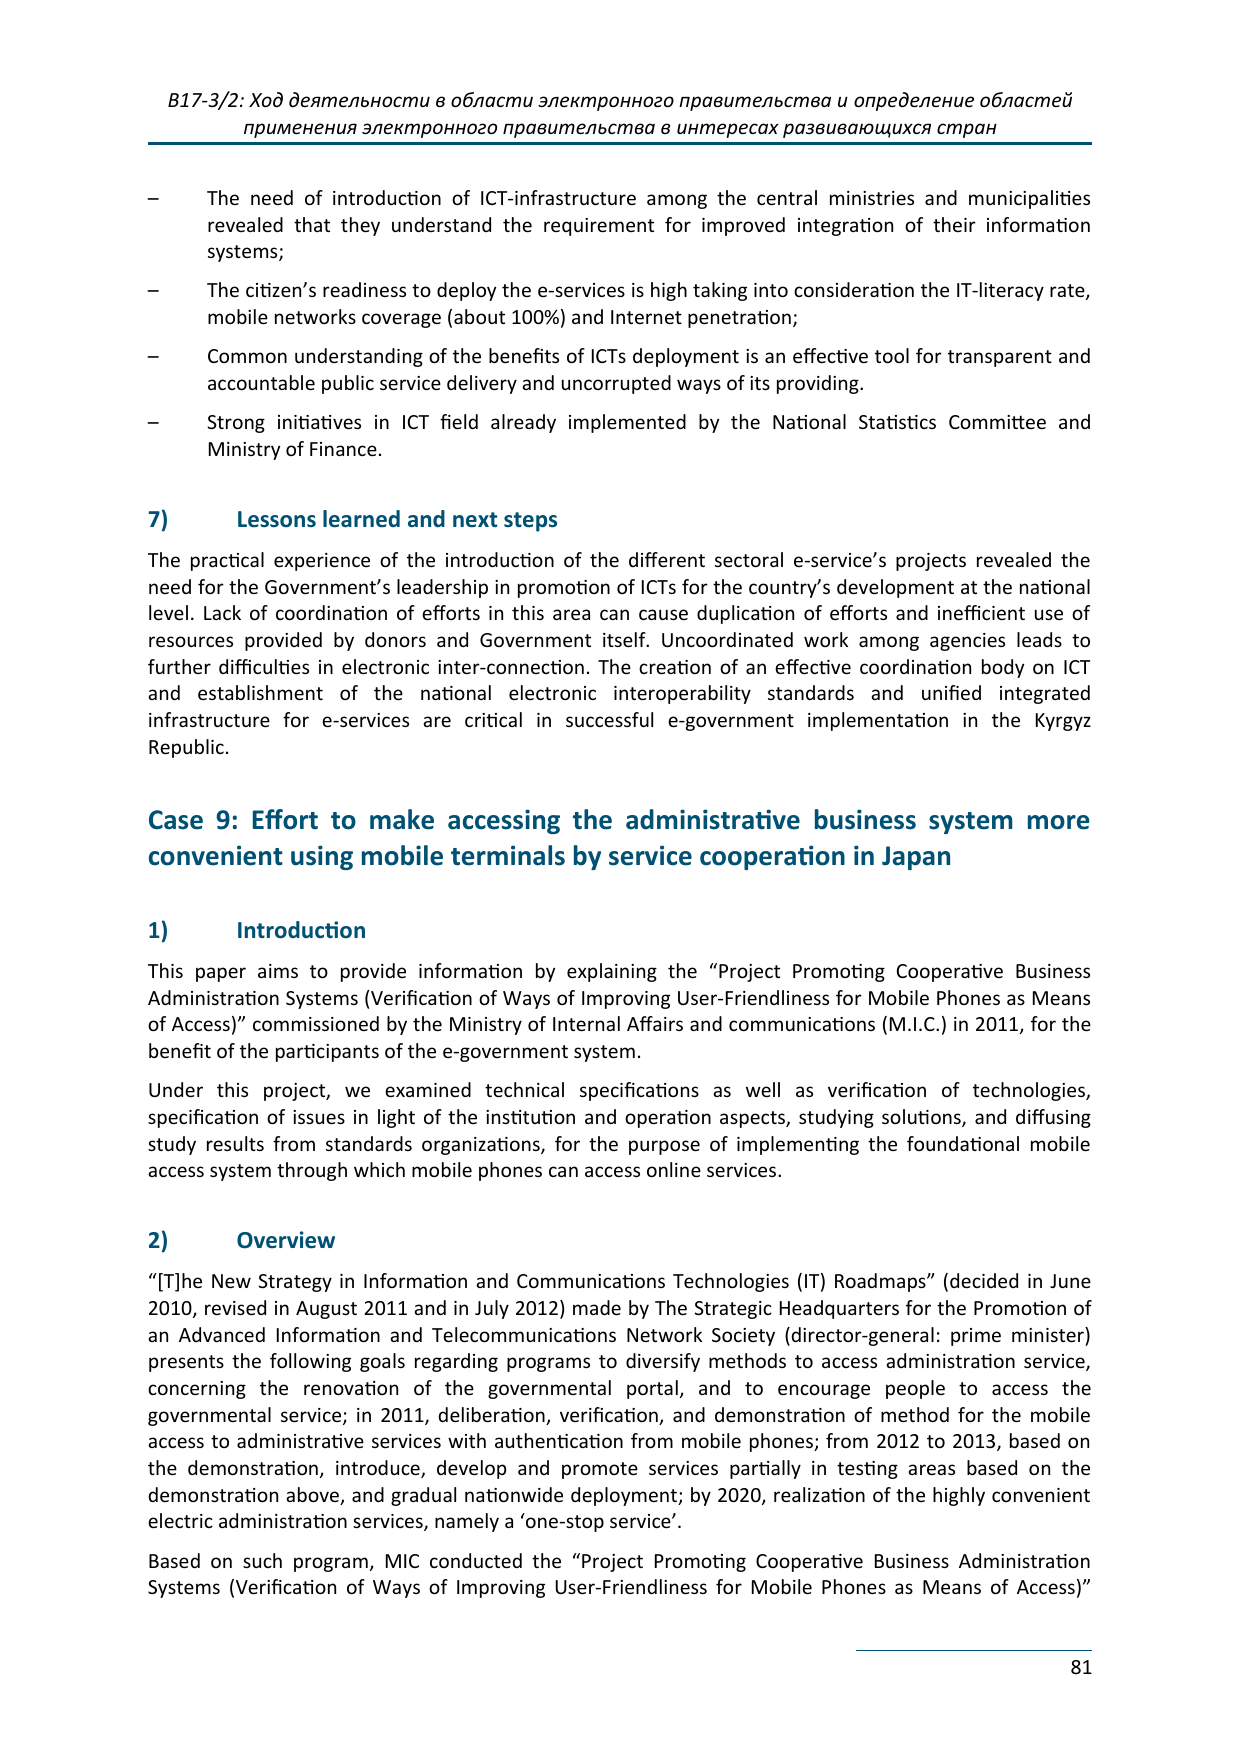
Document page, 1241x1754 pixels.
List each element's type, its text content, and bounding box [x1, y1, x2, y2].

subtitle 1) Introduction [148, 914, 1092, 945]
text “[T]he New Strategy in Information and Communications Technologies (IT) Roadmaps” (decided in June 2010, revised in August 2011 and in July 2012) made by The Strategic Headquarters for the Promotion of an Advanced Information and Telecommunications Network Society (director-general: prime minister) presents the following goals regarding programs to diversify methods to access administration service, concerning the renovation of the governmental portal, and to encourage people to access the governmental service; in 2011, deliberation, verification, and demonstration of method for the mobile access to administrative services with authentication from mobile phones; from 2012 to 2013, based on the demonstration, introduce, develop and promote services partially in testing areas based on the demonstration above, and gradual nationwide deployment; by 2020, realization of the highly convenient electric administration services, namely a ‘one-stop service’. [148, 1268, 1092, 1534]
text – Common understanding of the benefits of ICTs deployment is an effective tool for transparent and accountable public service delivery and uncorrupted ways of its providing. [148, 342, 1092, 396]
subtitle Case 9: Effort to make accessing the administrative business system more convenient using mobile terminals by service cooperation in Japan [148, 801, 1092, 872]
text Under this project, we examined technical specifications as well as verification of technologies, specification of issues in light of the institution and operation aspects, studying solutions, and diffusing study results from standards organizations, for the purpose of implementing the foundational mobile access system through which mobile phones can access online services. [148, 1076, 1092, 1183]
text – The need of introduction of ICT-infrastructure among the central ministries and municipalities revealed that they understand the requirement for improved integration of their information systems; [148, 184, 1092, 264]
text This paper aims to provide information by explaining the “Project Promoting Cooperative Business Administration Systems (Verification of Ways of Improving User-Friendliness for Mobile Phones as Means of Access)” commissioned by the Ministry of Internal Affairs and communications (M.I.C.) in 2011, for the benefit of the participants of the e-government system. [148, 957, 1092, 1064]
text – The citizen’s readiness to deploy the e-services is high taking into consideration the IT-literacy rate, mobile networks coverage (about 100%) and Internet penetration; [148, 277, 1092, 330]
text The practical experience of the introduction of the different sectoral e-service’s projects revealed the need for the Government’s leadership in promotion of ICTs for the country’s development at the national level. Lack of coordination of efforts in this area can cause duplication of efforts and inefficient use of resources provided by donors and Government itself. Uncoordinated work among agencies leads to further difficulties in electronic inter-connection. The creation of an effective coordination body on ICT and establishment of the national electronic interoperability standards and unified integrated infrastructure for e-services are critical in successful e-government implementation in the Kyrgyz Republic. [148, 546, 1092, 759]
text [148, 1547, 1092, 1600]
subtitle 7) Lessons learned and next steps [148, 503, 1092, 534]
subtitle 2) Overview [148, 1225, 1092, 1255]
text – Strong initiatives in ICT field already implemented by the National Statistics Committee and Ministry of Finance. [148, 408, 1092, 462]
